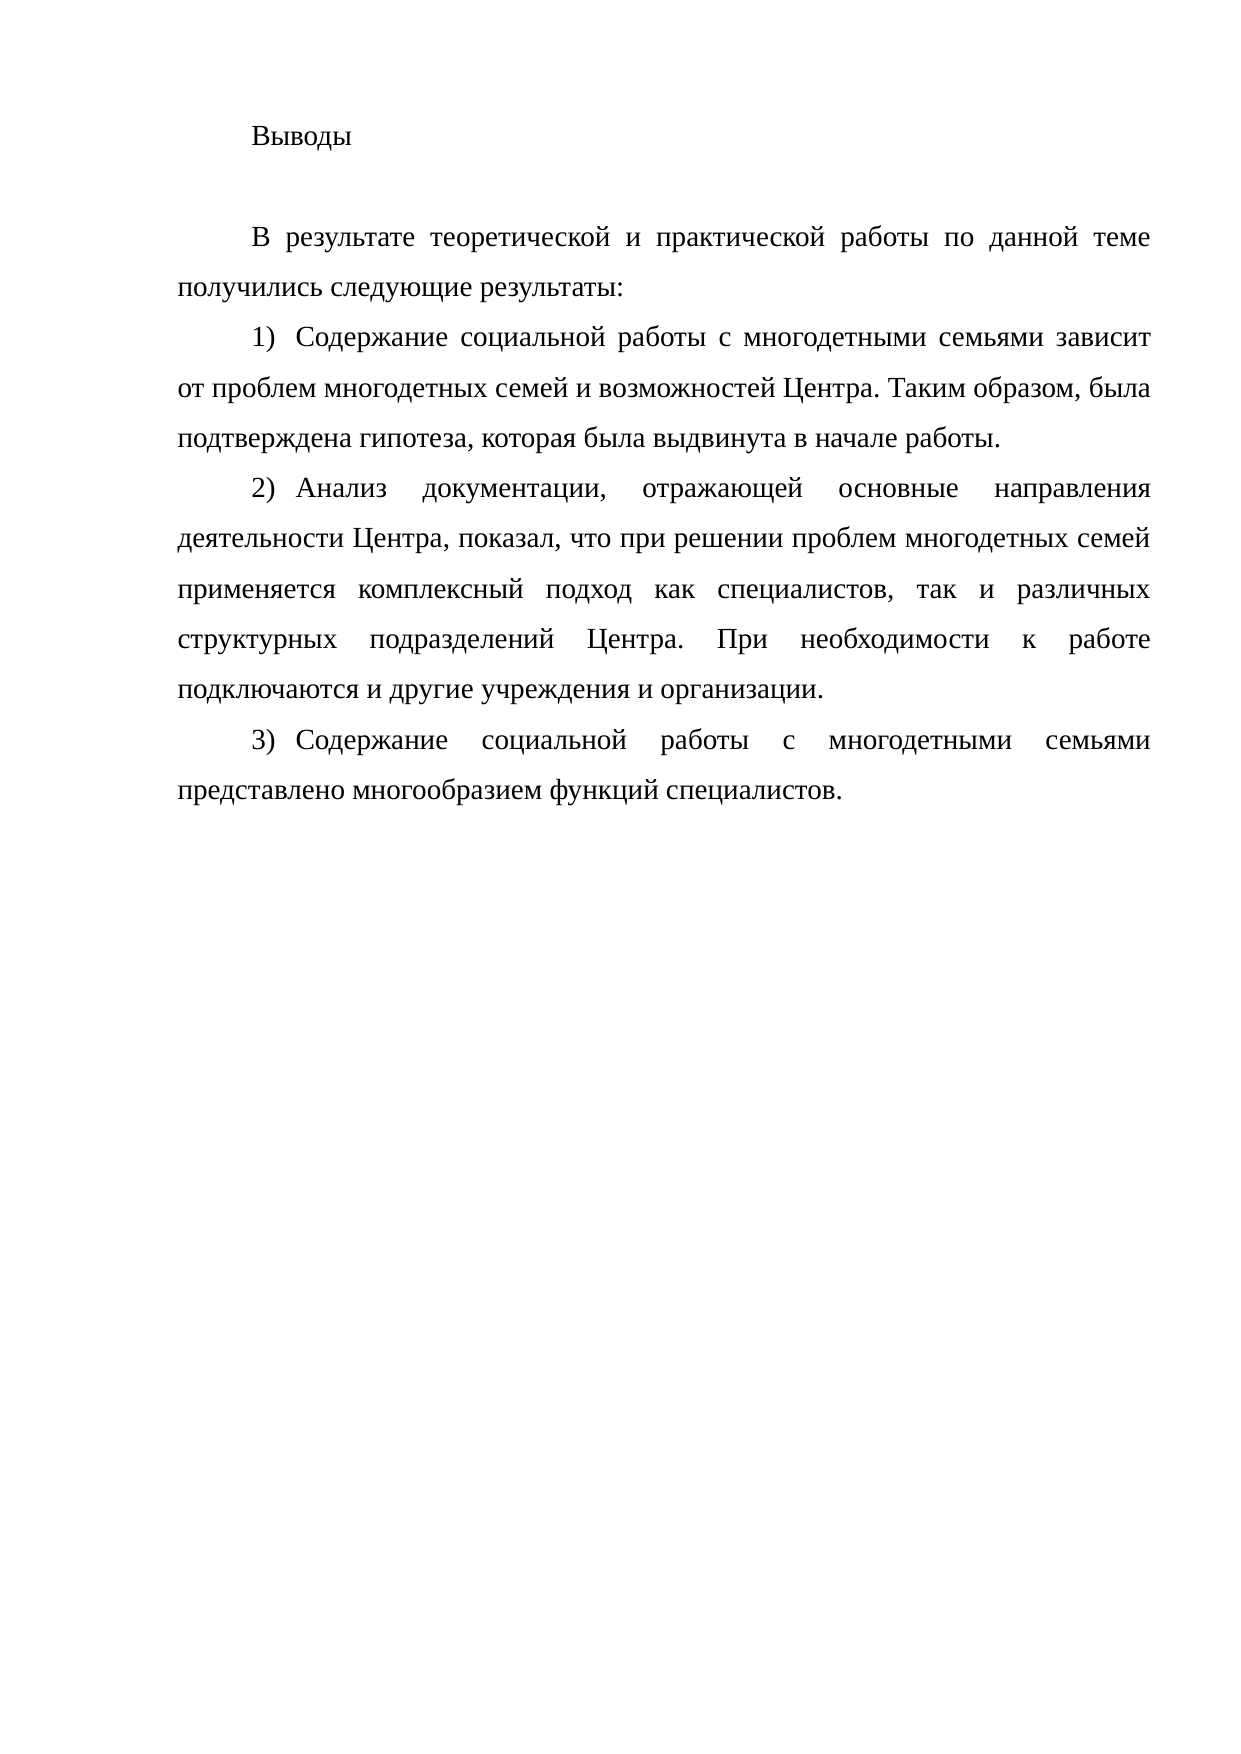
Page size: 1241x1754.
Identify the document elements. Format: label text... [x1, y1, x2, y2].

list Содержание социальной работы с многодетными семьями представлено многообразием функций специалистов. [177, 722, 1152, 806]
text Выводы [177, 118, 1152, 152]
list Содержание социальной работы с многодетными семьями зависит от проблем многодетных семей и возможностей Центра. Таким образом, была подтверждена гипотеза, которая была выдвинута в начале работы. [177, 319, 1152, 453]
text В результате теоретической и практической работы по данной теме получились следующие результаты: [177, 219, 1152, 303]
list Анализ документации, отражающей основные направления деятельности Центра, показал, что при решении проблем многодетных семей применяется комплексный подход как специалистов, так и различных структурных подразделений Центра. При необходимости к работе подключаются и другие учреждения и организации. [177, 470, 1152, 705]
